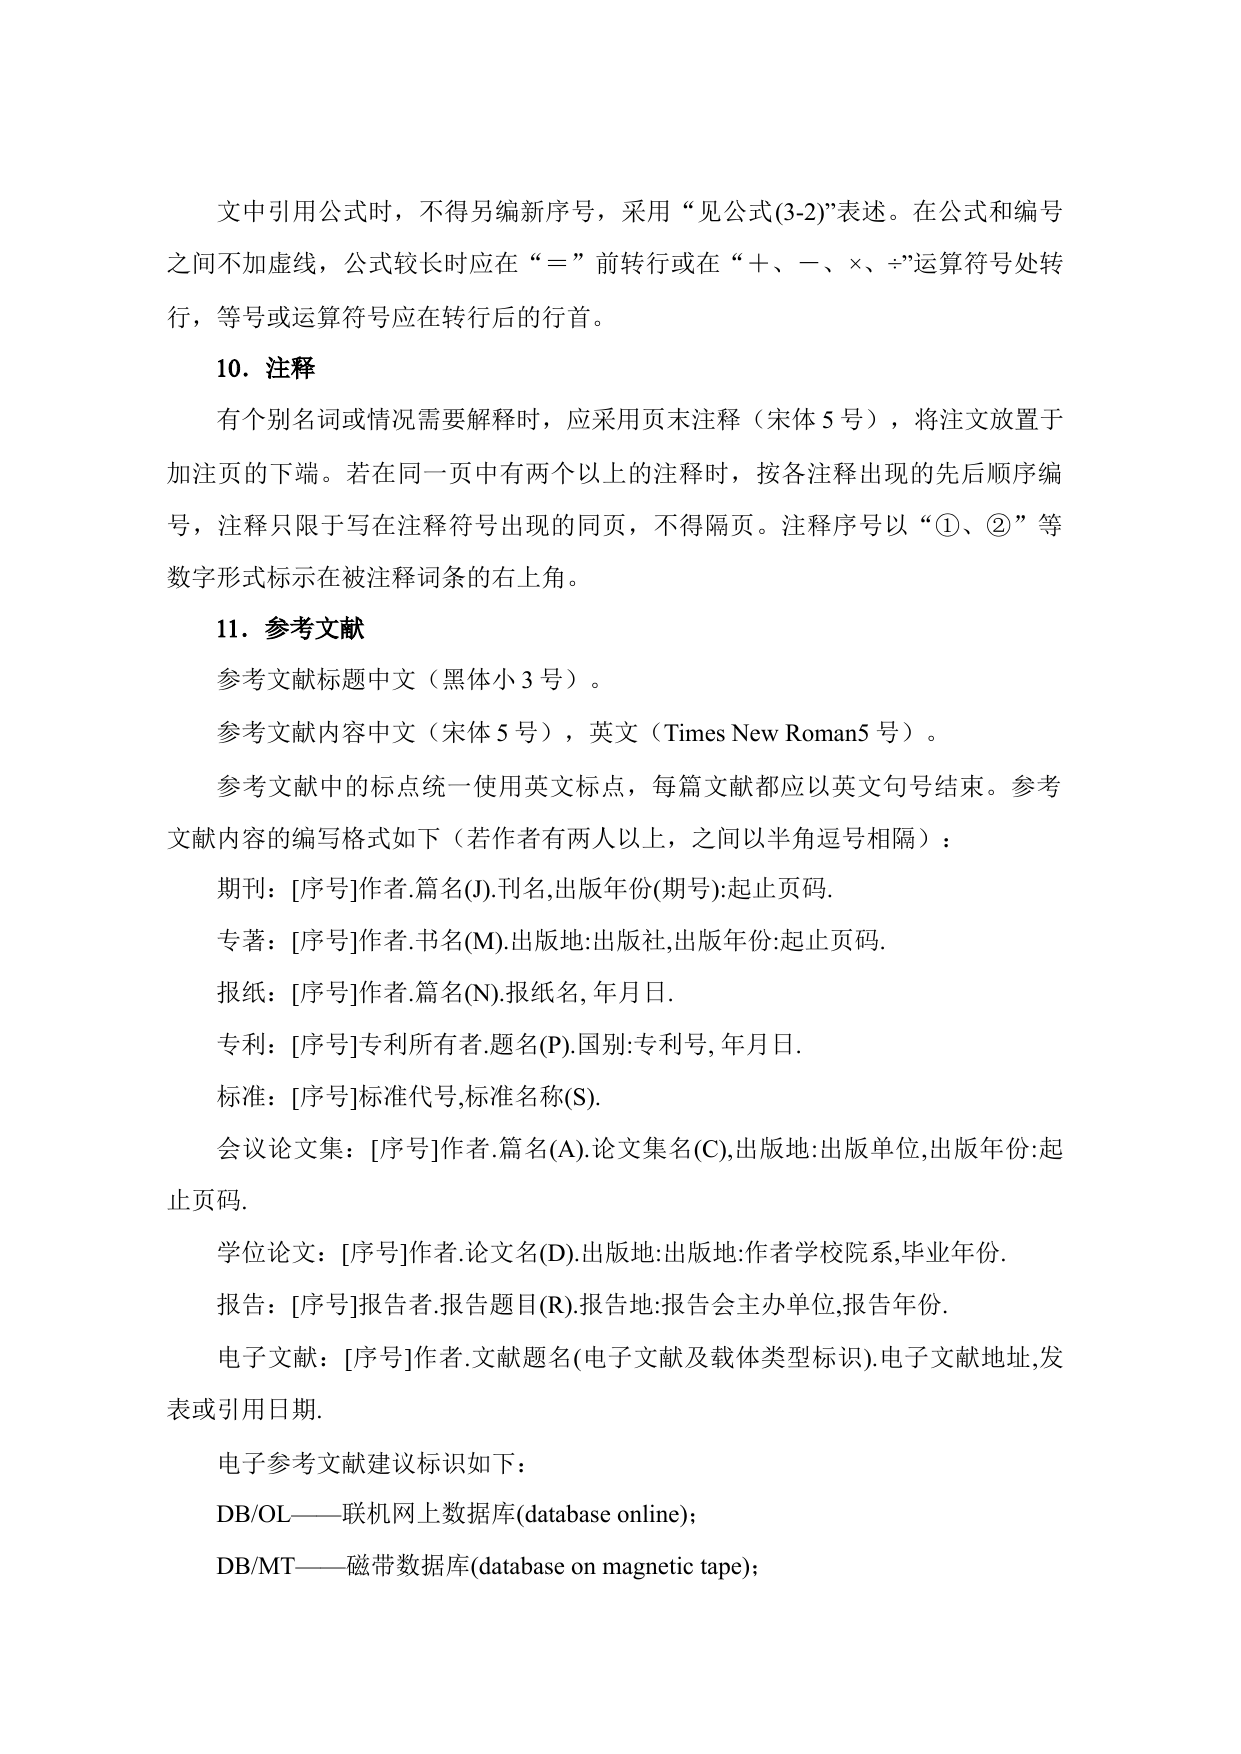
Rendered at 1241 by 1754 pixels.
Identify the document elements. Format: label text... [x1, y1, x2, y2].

text 专利：[序号]专利所有者.题名(P).国别:专利号, 年月日. [166, 1007, 1064, 1059]
text 电子参考文献建议标识如下： [166, 1423, 1064, 1476]
text 报告：[序号]报告者.报告题目(R).报告地:报告会主办单位,报告年份. [166, 1267, 1064, 1319]
text DB/MT——磁带数据库(database on magnetic tape)； [166, 1528, 1064, 1580]
text DB/OL——联机网上数据库(database online)； [166, 1476, 1064, 1528]
text 有个别名词或情况需要解释时，应采用页末注释（宋体5号），将注文放置于加注页的下端。若在同一页中有两个以上的注释时，按各注释出现的先后顺序编号，注释只限于写在注释符号出现的同页，不得隔页。注释序号以“①、②”等数字形式标示在被注释词条的右上角。 [166, 382, 1064, 590]
text 10．注释 [166, 330, 1064, 382]
text 参考文献内容中文（宋体5号），英文（Times New Roman5号）。 [166, 694, 1064, 746]
text 参考文献标题中文（黑体小3号）。 [166, 642, 1064, 694]
text 报纸：[序号]作者.篇名(N).报纸名, 年月日. [166, 955, 1064, 1007]
text 专著：[序号]作者.书名(M).出版地:出版社,出版年份:起止页码. [166, 903, 1064, 955]
text 学位论文：[序号]作者.论文名(D).出版地:出版地:作者学校院系,毕业年份. [166, 1215, 1064, 1267]
text 电子文献：[序号]作者.文献题名(电子文献及载体类型标识).电子文献地址,发表或引用日期. [166, 1319, 1064, 1423]
text 11．参考文献 [166, 590, 1064, 642]
text 文中引用公式时，不得另编新序号，采用“见公式(3-2)”表述。在公式和编号之间不加虚线，公式较长时应在“＝”前转行或在“＋、－、×、÷”运算符号处转行，等号或运算符号应在转行后的行首。 [166, 173, 1064, 330]
text 期刊：[序号]作者.篇名(J).刊名,出版年份(期号):起止页码. [166, 851, 1064, 903]
text 标准：[序号]标准代号,标准名称(S). [166, 1059, 1064, 1111]
text 参考文献中的标点统一使用英文标点，每篇文献都应以英文句号结束。参考文献内容的编写格式如下（若作者有两人以上，之间以半角逗号相隔）： [166, 746, 1064, 851]
text 会议论文集：[序号]作者.篇名(A).论文集名(C),出版地:出版单位,出版年份:起止页码. [166, 1111, 1064, 1215]
